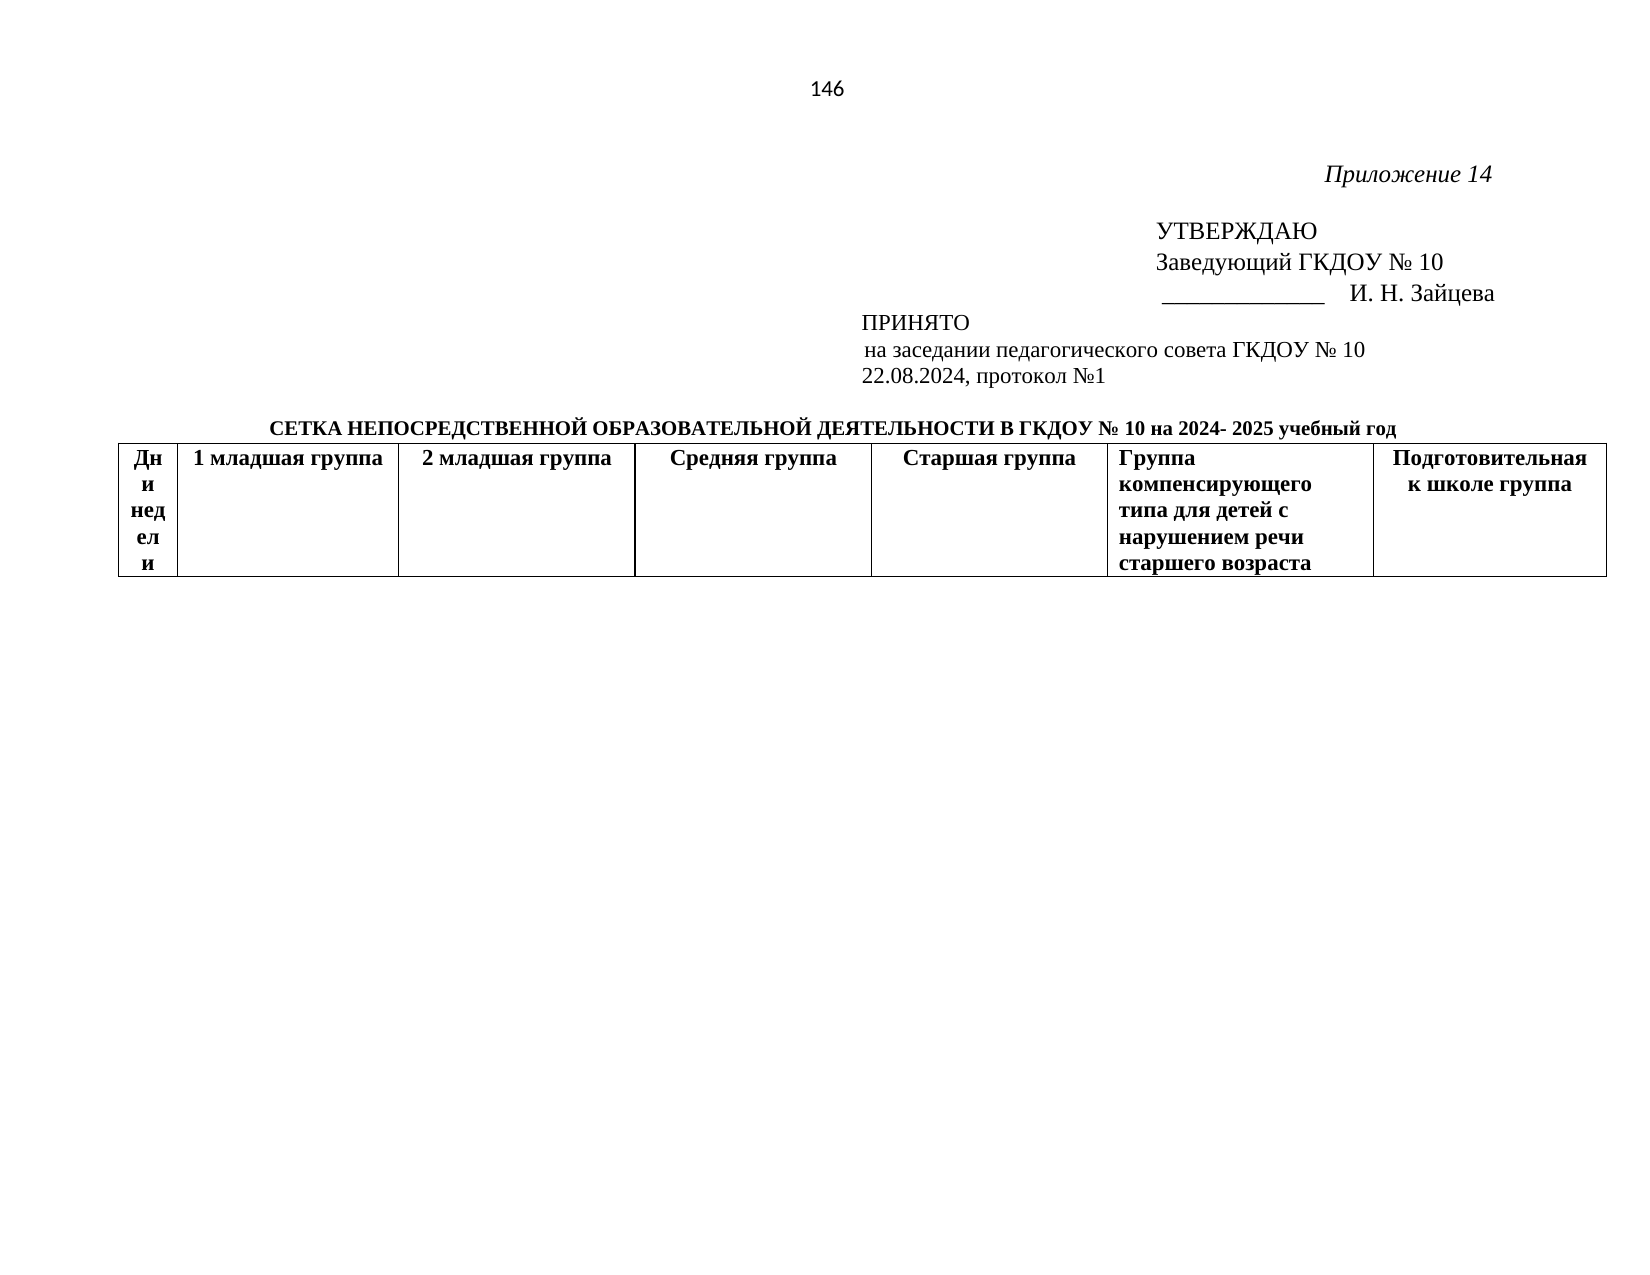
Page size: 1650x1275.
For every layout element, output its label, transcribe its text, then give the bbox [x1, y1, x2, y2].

text УТВЕРЖДАЮ [118, 216, 1536, 245]
text на заседании педагогического совета ГКДОУ № 10 [118, 336, 1536, 362]
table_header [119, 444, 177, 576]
text ПРИНЯТО [118, 309, 1536, 336]
text _____________ И. Н. Зайцева [118, 278, 1536, 307]
text Приложение 14 [118, 159, 1536, 187]
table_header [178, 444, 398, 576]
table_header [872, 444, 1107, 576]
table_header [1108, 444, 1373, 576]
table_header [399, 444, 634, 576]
text 22.08.2024, протокол №1 [118, 362, 1536, 388]
text СЕТКА НЕПОСРЕДСТВЕННОЙ ОБРАЗОВАТЕЛЬНОЙ ДЕЯТЕЛЬНОСТИ В ГКДОУ № 10 на 2024- 2025 учебный год [118, 416, 1536, 440]
text Заведующий ГКДОУ № 10 [118, 247, 1536, 276]
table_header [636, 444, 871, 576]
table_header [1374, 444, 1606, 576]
